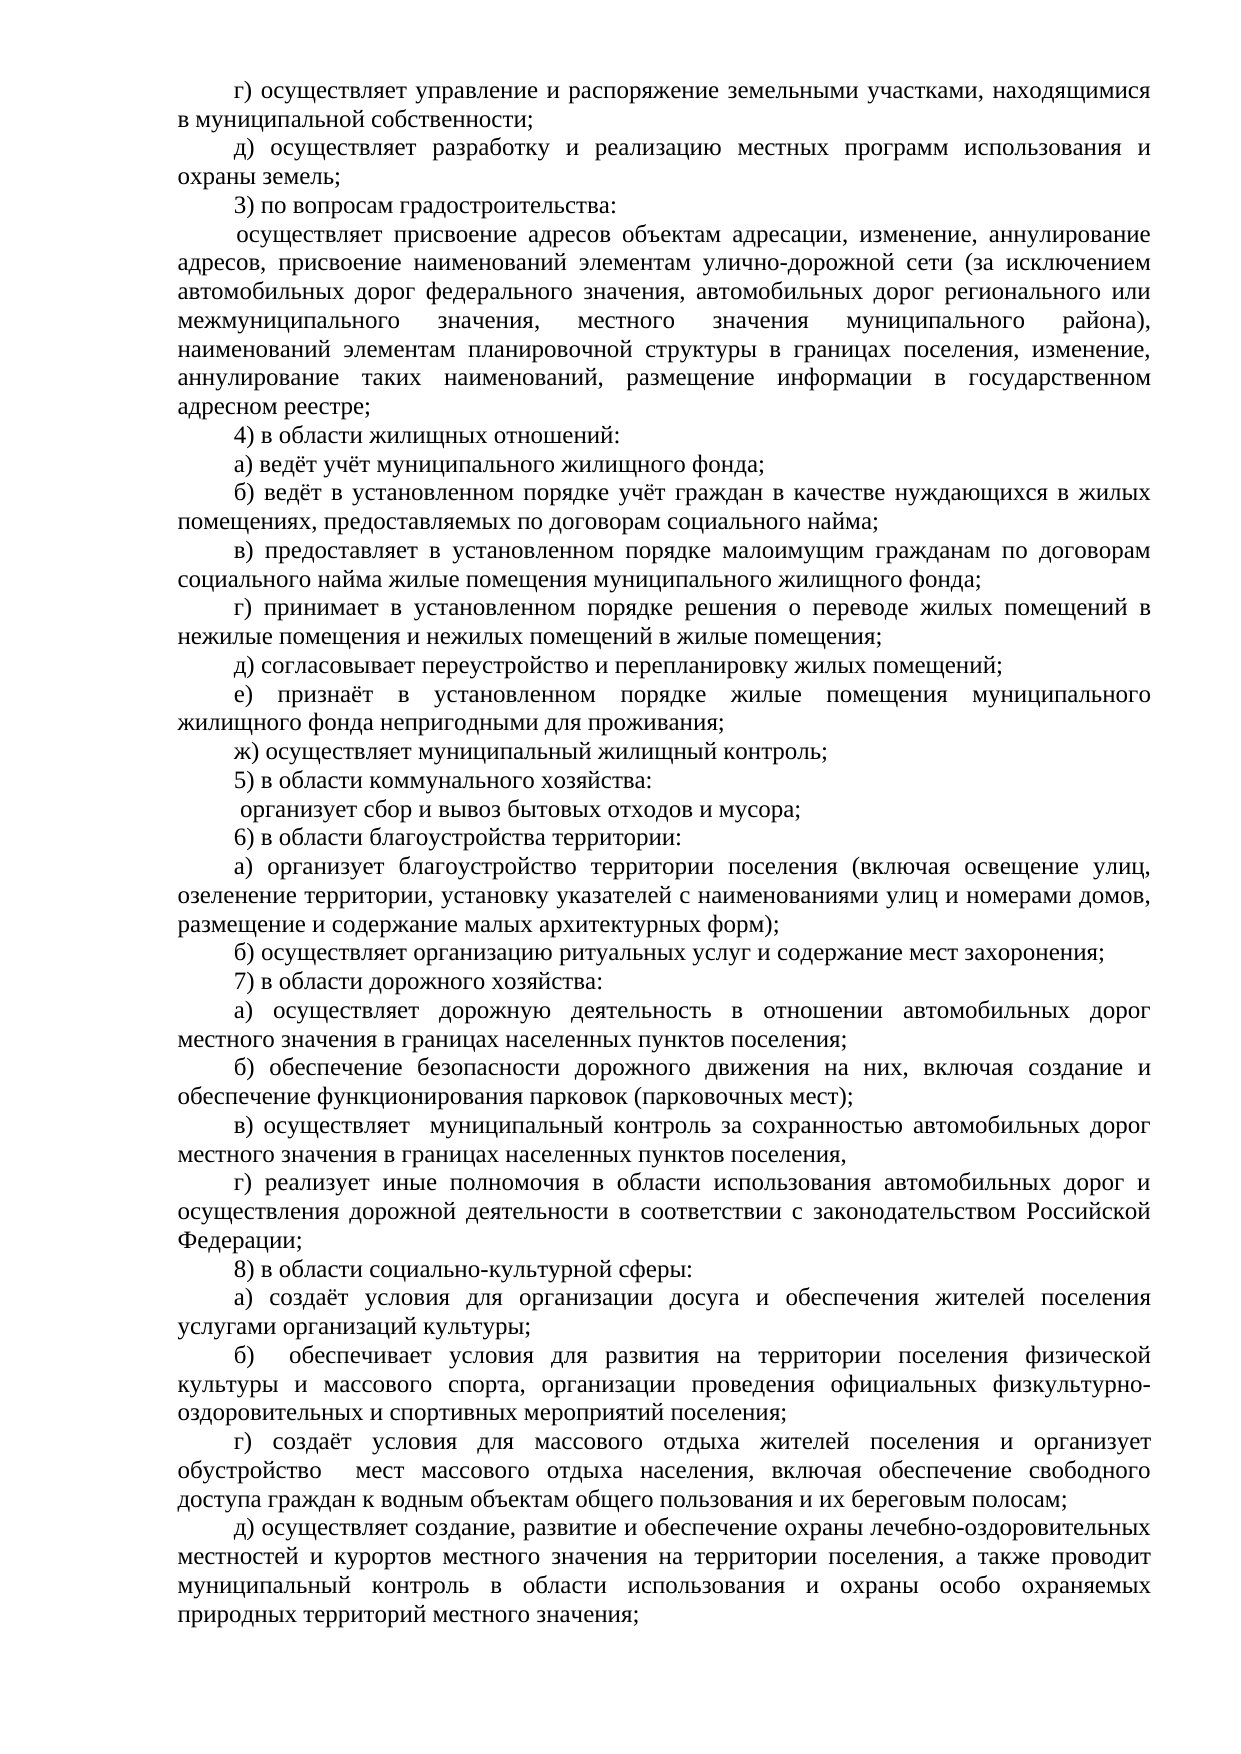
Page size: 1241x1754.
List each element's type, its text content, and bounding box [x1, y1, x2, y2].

text в) осуществляет муниципальный контроль за сохранностью автомобильных дорог местного значения в границах населенных пунктов поселения, [177, 1110, 1152, 1167]
text а) ведёт учёт муниципального жилищного фонда; [177, 449, 1152, 477]
text г) принимает в установленном порядке решения о переводе жилых помещений в нежилые помещения и нежилых помещений в жилые помещения; [177, 592, 1152, 650]
text 8) в области социально-культурной сферы: [177, 1254, 1152, 1282]
text г) осуществляет управление и распоряжение земельными участками, находящимися в муниципальной собственности; [177, 75, 1152, 132]
text б) обеспечение безопасности дорожного движения на них, включая создание и обеспечение функционирования парковок (парковочных мест); [177, 1052, 1152, 1110]
text ж) осуществляет муниципальный жилищный контроль; [177, 736, 1152, 765]
text 5) в области коммунального хозяйства: [177, 765, 1152, 794]
text 4) в области жилищных отношений: [177, 420, 1152, 449]
text а) создаёт условия для организации досуга и обеспечения жителей поселения услугами организаций культуры; [177, 1282, 1152, 1340]
text в) предоставляет в установленном порядке малоимущим гражданам по договорам социального найма жилые помещения муниципального жилищного фонда; [177, 535, 1152, 592]
text осуществляет присвоение адресов объектам адресации, изменение, аннулирование адресов, присвоение наименований элементам улично-дорожной сети (за исключением автомобильных дорог федерального значения, автомобильных дорог регионального или межмуниципального значения, местного значения муниципального района), наименований элементам планировочной структуры в границах поселения, изменение, аннулирование таких наименований, размещение информации в государственном адресном реестре; [177, 219, 1152, 420]
text б) обеспечивает условия для развития на территории поселения физической культуры и массового спорта, организации проведения официальных физкультурно-оздоровительных и спортивных мероприятий поселения; [177, 1340, 1152, 1426]
text г) создаёт условия для массового отдыха жителей поселения и организует обустройство мест массового отдыха населения, включая обеспечение свободного доступа граждан к водным объектам общего пользования и их береговым полосам; [177, 1426, 1152, 1512]
text д) осуществляет создание, развитие и обеспечение охраны лечебно-оздоровительных местностей и курортов местного значения на территории поселения, а также проводит муниципальный контроль в области использования и охраны особо охраняемых природных территорий местного значения; [177, 1512, 1152, 1627]
text 3) по вопросам градостроительства: [177, 190, 1152, 219]
text б) ведёт в установленном порядке учёт граждан в качестве нуждающихся в жилых помещениях, предоставляемых по договорам социального найма; [177, 477, 1152, 535]
text 6) в области благоустройства территории: [177, 822, 1152, 851]
text 7) в области дорожного хозяйства: [177, 966, 1152, 995]
text а) осуществляет дорожную деятельность в отношении автомобильных дорог местного значения в границах населенных пунктов поселения; [177, 995, 1152, 1052]
text д) осуществляет разработку и реализацию местных программ использования и охраны земель; [177, 132, 1152, 190]
text д) согласовывает переустройство и перепланировку жилых помещений; [177, 650, 1152, 679]
text е) признаёт в установленном порядке жилые помещения муниципального жилищного фонда непригодными для проживания; [177, 679, 1152, 736]
text б) осуществляет организацию ритуальных услуг и содержание мест захоронения; [177, 937, 1152, 966]
text организует сбор и вывоз бытовых отходов и мусора; [177, 794, 1152, 822]
text г) реализует иные полномочия в области использования автомобильных дорог и осуществления дорожной деятельности в соответствии с законодательством Российской Федерации; [177, 1167, 1152, 1254]
text а) организует благоустройство территории поселения (включая освещение улиц, озеленение территории, установку указателей с наименованиями улиц и номерами домов, размещение и содержание малых архитектурных форм); [177, 851, 1152, 937]
